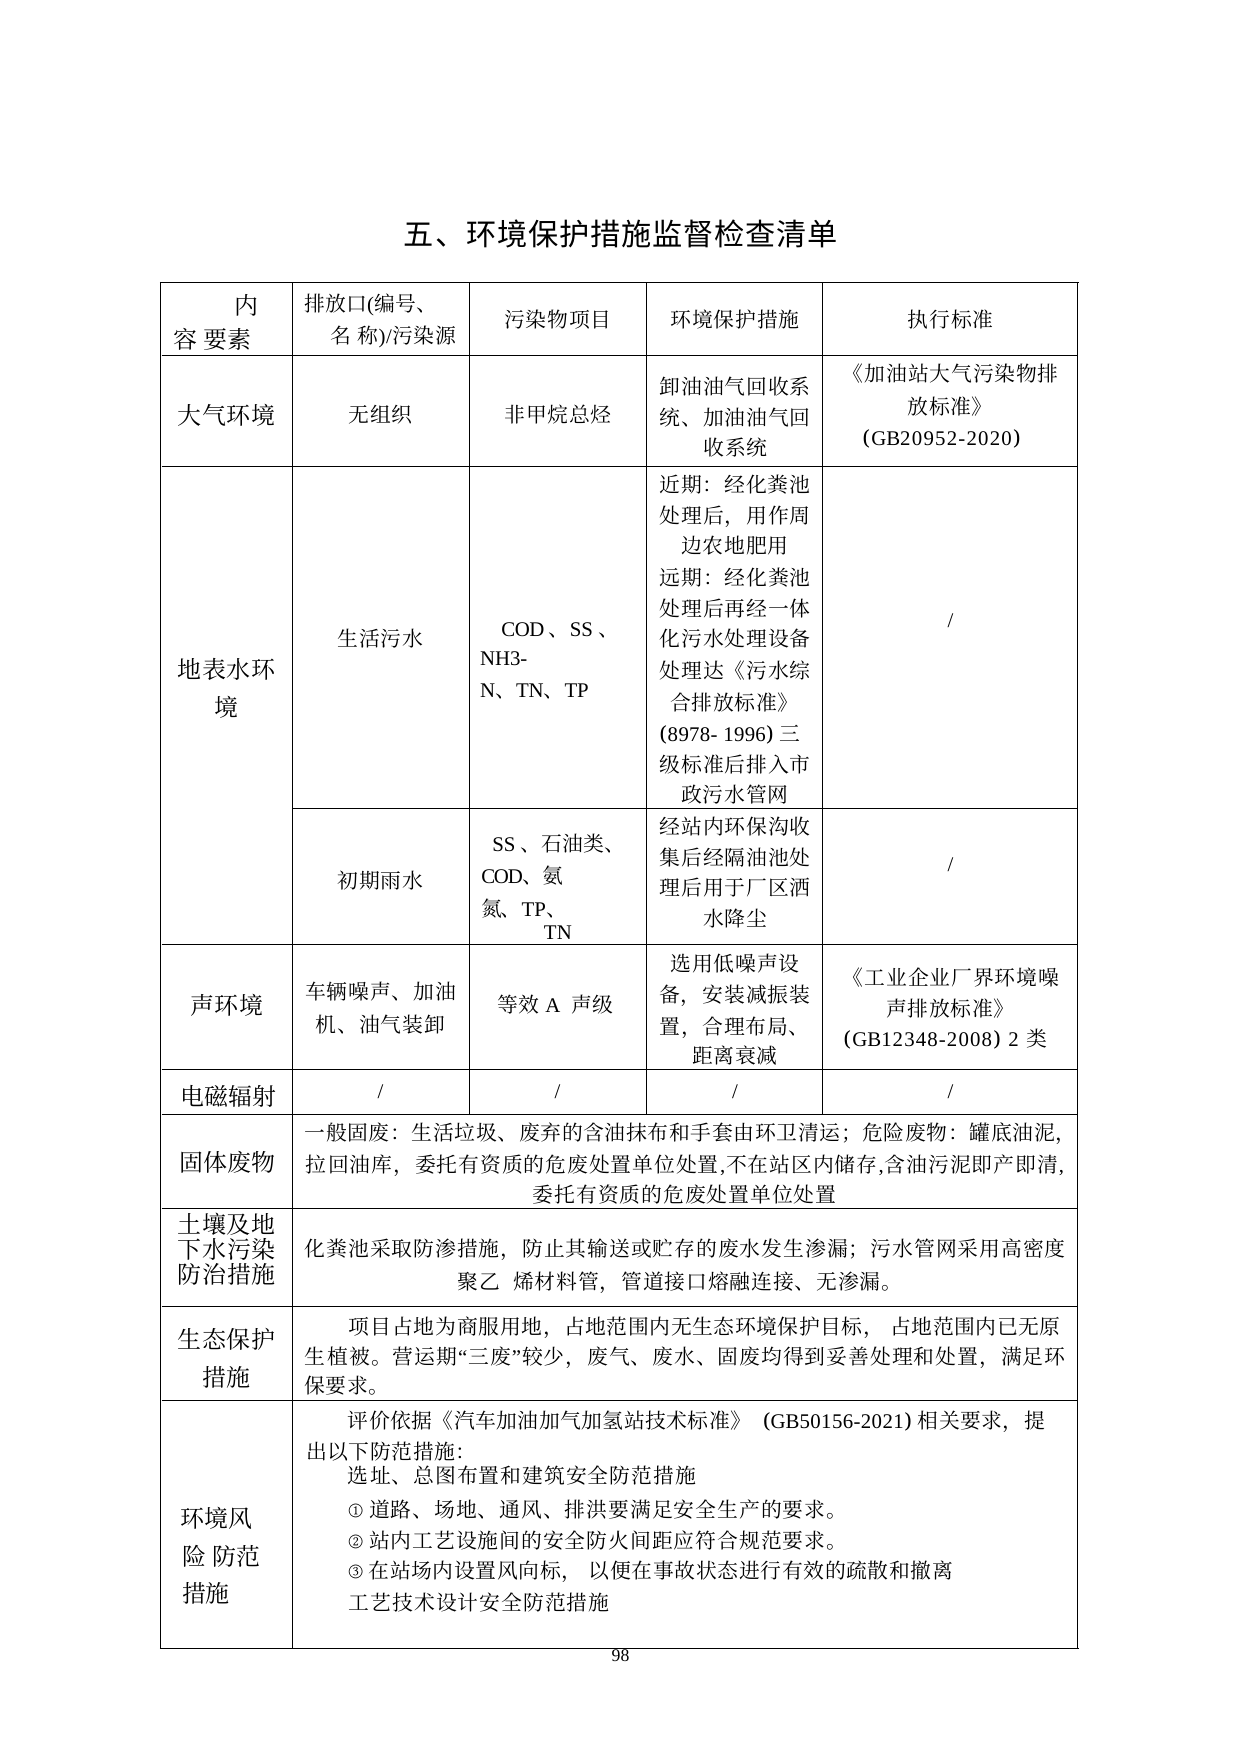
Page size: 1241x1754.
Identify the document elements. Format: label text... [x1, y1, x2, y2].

table_cell COD 、SS 、 NH3-N、TN、TP [470, 467, 646, 808]
table_cell 一般固废：生活垃圾、废弃的含油抹布和手套由环卫清运；危险废物：罐底油泥， 拉回油库，委托有资质的危废处置单位处置,不在站区内储存,含油污泥即产即清, 委托有资质的危废处置单位处置 [293, 1115, 1077, 1208]
table_cell 声环境 [161, 945, 292, 1069]
table_cell 选用低噪声设 备，安装减振装 置，合理布局、 距离衰减 [647, 945, 822, 1069]
table_cell / [647, 1070, 822, 1114]
table_header 环境保护措施 [647, 283, 822, 355]
table_cell 项目占地为商服用地，占地范围内无生态环境保护目标， 占地范围内已无原 生植被。营运期“三废”较少，废气、废水、固废均得到妥善处理和处置，满足环 保要求。 [293, 1307, 1077, 1400]
table_cell 地表水环 境 [161, 467, 292, 944]
table_header 内容 要素 [161, 283, 292, 355]
table_cell / [470, 1070, 646, 1114]
table_cell 等效 A 声级 [470, 945, 646, 1069]
table_cell SS 、石油类、 COD、氨氮、TP、 TN [470, 809, 646, 944]
table_cell / [823, 1070, 1077, 1114]
table_cell / [823, 809, 1077, 944]
table_header 排放口(编号、名 称)/污染源 [293, 283, 469, 355]
table_header 污染物项目 [470, 283, 646, 355]
table_cell 非甲烷总烃 [470, 356, 646, 466]
table_cell 车辆噪声、加油 机、油气装卸 [293, 945, 469, 1069]
table_cell 初期雨水 [293, 809, 469, 944]
table_cell 化粪池采取防渗措施，防止其输送或贮存的废水发生渗漏；污水管网采用高密度 聚乙 烯材料管，管道接口熔融连接、无渗漏。 [293, 1209, 1077, 1306]
table_cell 环境风险 防范措施 [161, 1401, 292, 1648]
table_cell 无组织 [293, 356, 469, 466]
table_cell 生态保护 措施 [161, 1307, 292, 1400]
text 五、环境保护措施监督检查清单 [403, 211, 1079, 254]
table_cell 卸油油气回收系 统、加油油气回 收系统 [647, 356, 822, 466]
table_cell 生活污水 [293, 467, 469, 808]
table_cell 固体废物 [161, 1115, 292, 1208]
table_cell 《工业企业厂界环境噪 声排放标准》 (GB12348-2008) 2 类 [823, 945, 1077, 1069]
table_header 执行标准 [823, 283, 1077, 355]
table_cell 《加油站大气污染物排 放标准》 (GB20952-2020) [823, 356, 1077, 466]
table_cell 大气环境 [161, 356, 292, 466]
table_cell / [823, 467, 1077, 808]
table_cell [293, 1401, 1077, 1648]
table_cell / [293, 1070, 469, 1114]
table_cell 电磁辐射 [161, 1070, 292, 1114]
table_cell 近期：经化粪池 处理后，用作周 边农地肥用 远期：经化粪池 处理后再经一体 化污水处理设备 处理达《污水综 合排放标准》 (8978- 1996) 三 级标准后排入市 政污水管网 [647, 467, 822, 808]
table_cell 经站内环保沟收 集后经隔油池处 理后用于厂区洒 水降尘 [647, 809, 822, 944]
table_cell 土壤及地 下水污染 防治措施 [161, 1209, 292, 1306]
